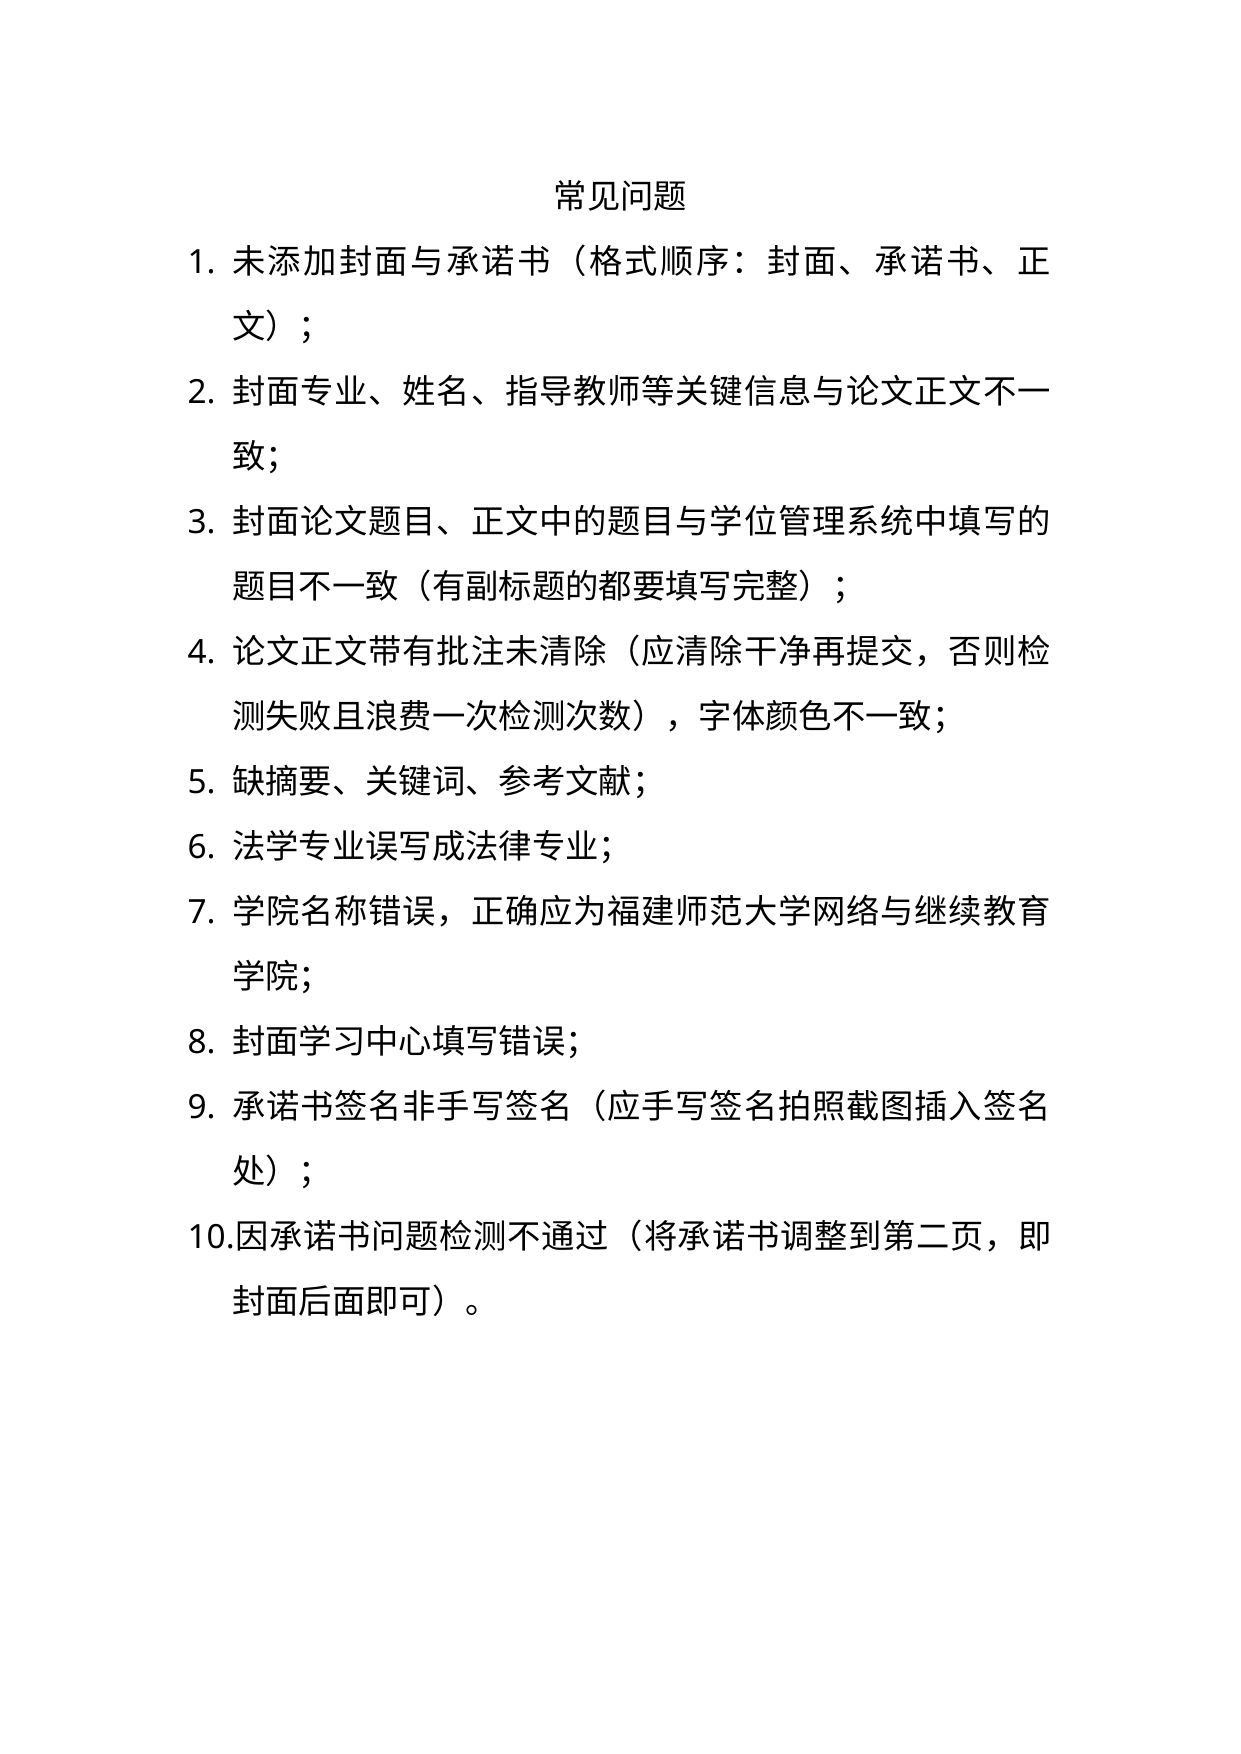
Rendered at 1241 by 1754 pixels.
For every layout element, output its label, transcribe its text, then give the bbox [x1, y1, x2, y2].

text 4. 论文正文带有批注未清除（应清除干净再提交，否则检测失败且浪费一次检测次数），字体颜色不一致； [187, 617, 1053, 747]
list 3. 封面论文题目、正文中的题目与学位管理系统中填写的题目不一致（有副标题的都要填写完整）； [187, 487, 1053, 617]
text 常见问题 [187, 162, 1053, 227]
list 9. 承诺书签名非手写签名（应手写签名拍照截图插入签名处）； [187, 1072, 1053, 1202]
list 2. 封面专业、姓名、指导教师等关键信息与论文正文不一致； [187, 357, 1053, 487]
list 1. 未添加封面与承诺书（格式顺序：封面、承诺书、正文）； [187, 227, 1053, 357]
text 8. 封面学习中心填写错误； [187, 1007, 1053, 1072]
list 10.因承诺书问题检测不通过（将承诺书调整到第二页，即封面后面即可）。 [187, 1202, 1053, 1332]
text 6. 法学专业误写成法律专业； [187, 812, 1053, 877]
list 7. 学院名称错误，正确应为福建师范大学网络与继续教育学院； [187, 877, 1053, 1007]
text 5. 缺摘要、关键词、参考文献； [187, 747, 1053, 812]
